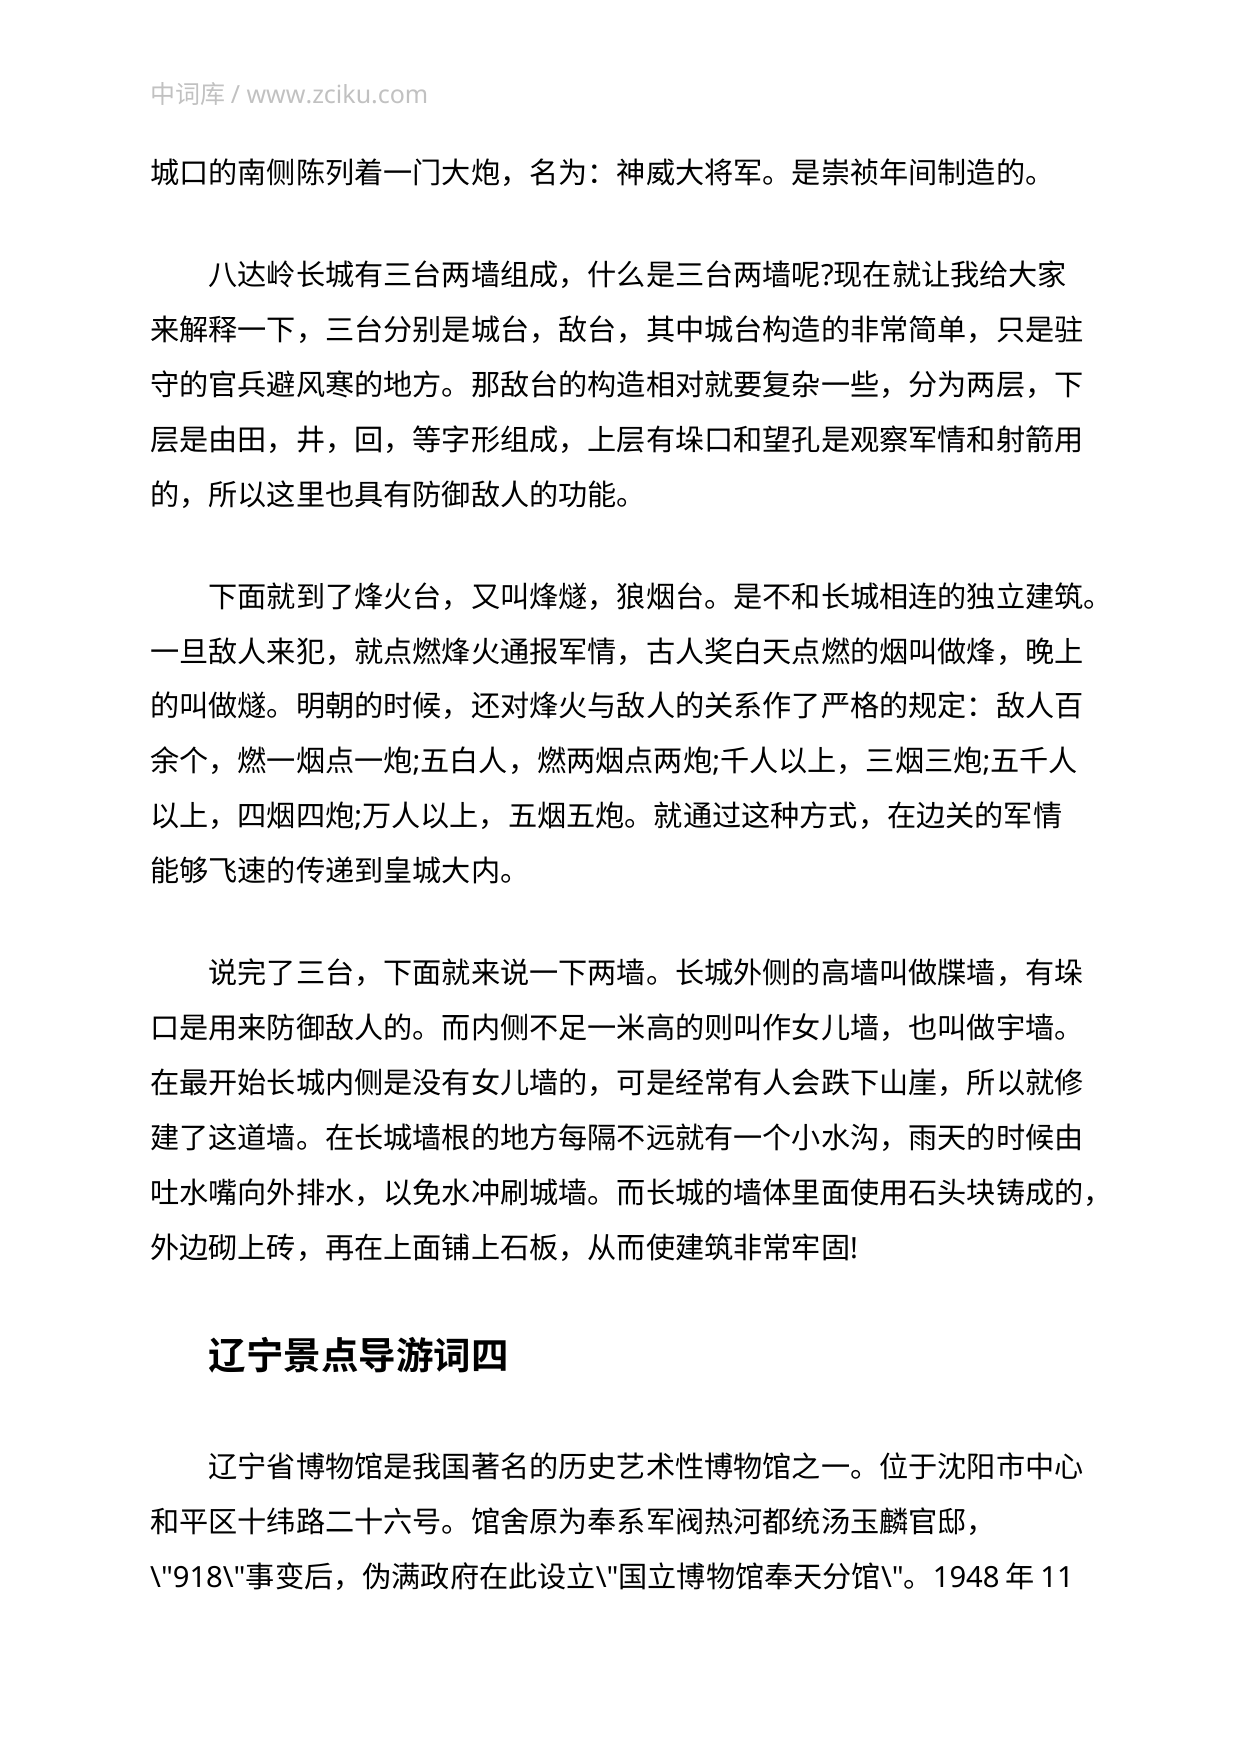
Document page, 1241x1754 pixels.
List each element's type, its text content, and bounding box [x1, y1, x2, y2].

text 八达岭长城有三台两墙组成，什么是三台两墙呢?现在就让我给大家来解释一下，三台分别是城台，敌台，其中城台构造的非常简单，只是驻守的官兵避风寒的地方。那敌台的构造相对就要复杂一些，分为两层，下层是由田，井，回，等字形组成，上层有垛口和望孔是观察军情和射箭用的，所以这里也具有防御敌人的功能。 [150, 252, 1090, 514]
text 说完了三台，下面就来说一下两墙。长城外侧的高墙叫做牒墙，有垛口是用来防御敌人的。而内侧不足一米高的则叫作女儿墙，也叫做宇墙。在最开始长城内侧是没有女儿墙的，可是经常有人会跌下山崖，所以就修建了这道墙。在长城墙根的地方每隔不远就有一个小水沟，雨天的时候由吐水嘴向外排水，以免水冲刷城墙。而长城的墙体里面使用石头块铸成的，外边砌上砖，再在上面铺上石板，从而使建筑非常牢固! [150, 950, 1090, 1267]
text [150, 150, 1090, 192]
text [150, 1443, 1090, 1596]
text 下面就到了烽火台，又叫烽燧，狼烟台。是不和长城相连的独立建筑。一旦敌人来犯，就点燃烽火通报军情，古人奖白天点燃的烟叫做烽，晚上的叫做燧。明朝的时候，还对烽火与敌人的关系作了严格的规定：敌人百余个，燃一烟点一炮;五白人，燃两烟点两炮;千人以上，三烟三炮;五千人以上，四烟四炮;万人以上，五烟五炮。就通过这种方式，在边关的军情能够飞速的传递到皇城大内。 [150, 573, 1090, 890]
text 辽宁景点导游词四 [150, 1326, 1090, 1380]
